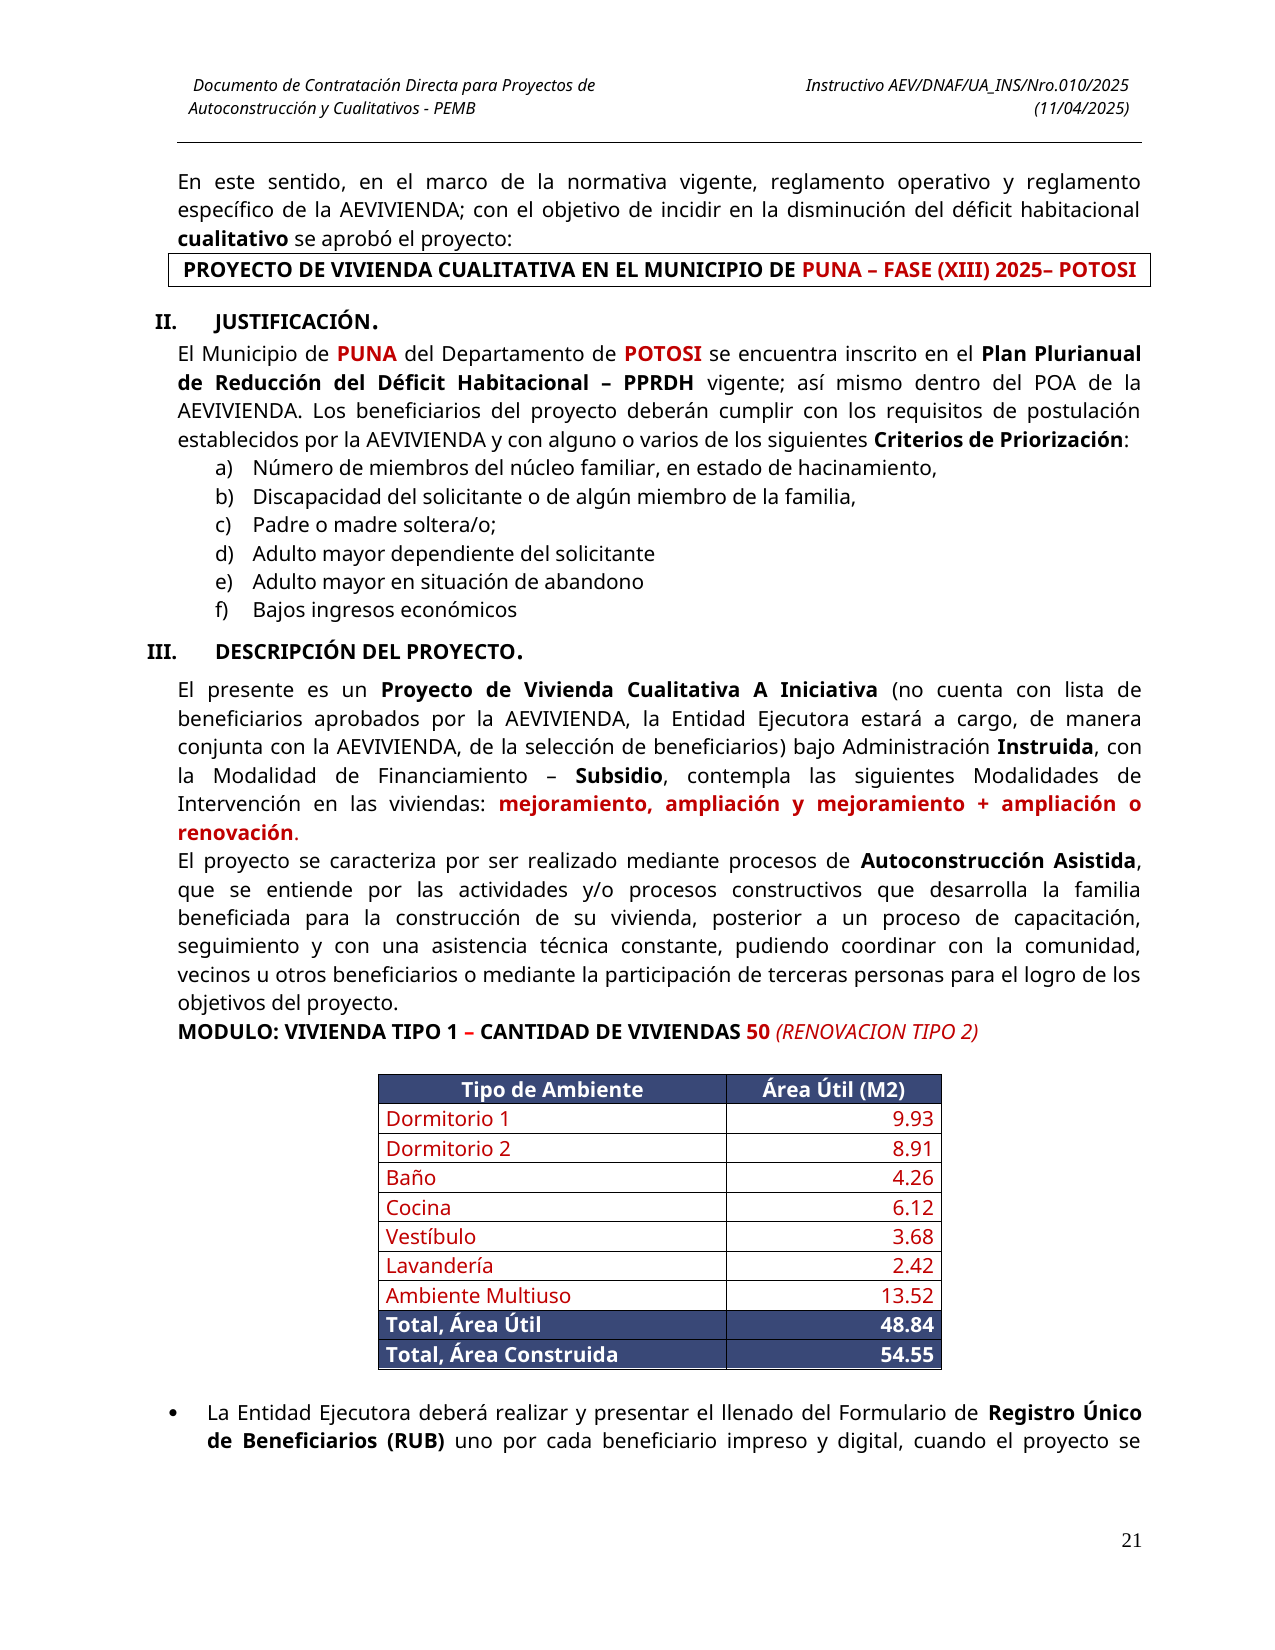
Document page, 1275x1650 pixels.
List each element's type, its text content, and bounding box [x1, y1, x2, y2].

list Adulto mayor dependiente del solicitante [215, 539, 1142, 567]
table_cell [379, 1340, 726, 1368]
list Número de miembros del núcleo familiar, en estado de hacinamiento, [215, 453, 1142, 482]
list Adulto mayor en situación de abandono [215, 567, 1142, 596]
text El Municipio de PUNA del Departamento de POTOSI se encuentra inscrito en el Plan Plurianual de Reducción del Déficit Habitacional – PPRDH vigente; así mismo dentro del POA de la AEVIVIENDA. Los beneficiarios del proyecto deberán cumplir con los requisitos de postulación establecidos por la AEVIVIENDA y con alguno o varios de los siguientes Criterios de Priorización: [177, 339, 1142, 453]
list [169, 1398, 1142, 1455]
list Discapacidad del solicitante o de algún miembro de la familia, [215, 482, 1142, 510]
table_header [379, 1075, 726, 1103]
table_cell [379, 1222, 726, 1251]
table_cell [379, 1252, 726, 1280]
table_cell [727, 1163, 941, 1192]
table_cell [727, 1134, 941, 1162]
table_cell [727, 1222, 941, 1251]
text MODULO: VIVIENDA TIPO 1 – CANTIDAD DE VIVIENDAS 50 (RENOVACION TIPO 2) [177, 1017, 1142, 1045]
list Padre o madre soltera/o; [215, 510, 1142, 539]
text PROYECTO DE VIVIENDA CUALITATIVA EN EL MUNICIPIO DE PUNA – FASE (XIII) 2025– POTOSI [169, 254, 1150, 286]
text En este sentido, en el marco de la normativa vigente, reglamento operativo y reglamento específico de la AEVIVIENDA; con el objetivo de incidir en la disminución del déficit habitacional cualitativo se aprobó el proyecto: [177, 167, 1142, 252]
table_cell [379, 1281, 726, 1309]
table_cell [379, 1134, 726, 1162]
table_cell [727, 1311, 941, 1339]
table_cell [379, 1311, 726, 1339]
list JUSTIFICACIÓN. [177, 294, 1142, 339]
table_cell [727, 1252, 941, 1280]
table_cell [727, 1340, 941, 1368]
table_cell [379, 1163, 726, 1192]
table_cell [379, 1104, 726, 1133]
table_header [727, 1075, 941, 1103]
text El proyecto se caracteriza por ser realizado mediante procesos de Autoconstrucción Asistida, que se entiende por las actividades y/o procesos constructivos que desarrolla la familia beneficiada para la construcción de su vivienda, posterior a un proceso de capacitación, seguimiento y con una asistencia técnica constante, pudiendo coordinar con la comunidad, vecinos u otros beneficiarios o mediante la participación de terceras personas para el logro de los objetivos del proyecto. [177, 846, 1142, 1017]
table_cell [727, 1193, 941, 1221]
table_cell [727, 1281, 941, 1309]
text El presente es un Proyecto de Vivienda Cualitativa A Iniciativa (no cuenta con lista de beneficiarios aprobados por la AEVIVIENDA, la Entidad Ejecutora estará a cargo, de manera conjunta con la AEVIVIENDA, de la selección de beneficiarios) bajo Administración Instruida, con la Modalidad de Financiamiento – Subsidio, contempla las siguientes Modalidades de Intervención en las viviendas: mejoramiento, ampliación y mejoramiento + ampliación o renovación. [177, 676, 1142, 846]
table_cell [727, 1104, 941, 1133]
list Bajos ingresos económicos [215, 596, 1142, 624]
list DESCRIPCIÓN DEL PROYECTO. [177, 624, 1142, 669]
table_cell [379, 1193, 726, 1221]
